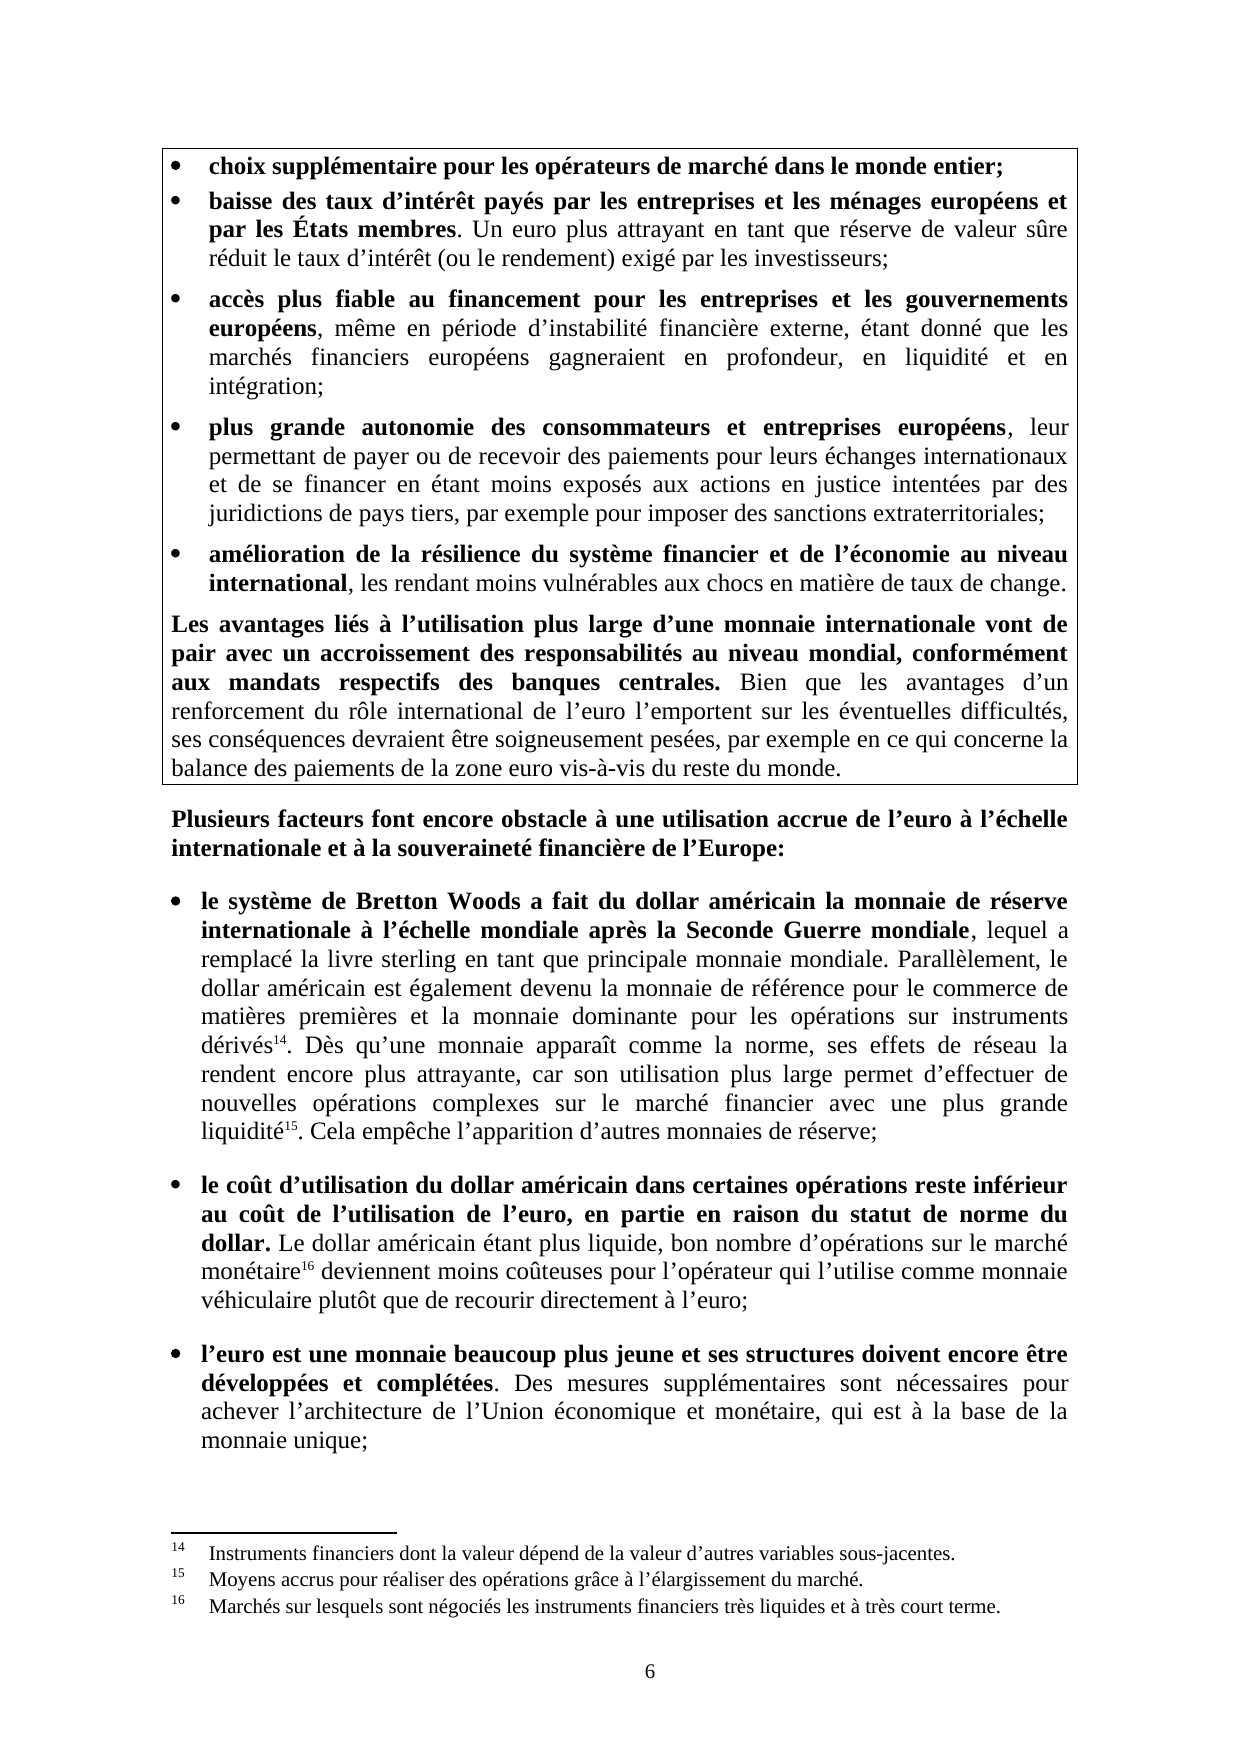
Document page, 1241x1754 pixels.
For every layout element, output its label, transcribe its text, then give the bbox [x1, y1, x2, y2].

list baisse des taux d’intérêt payés par les entreprises et les ménages européens et par les États membres. Un euro plus attrayant en tant que réserve de valeur sûre réduit le taux d’intérêt (ou le rendement) exigé par les investisseurs; [163, 183, 1077, 272]
list amélioration de la résilience du système financier et de l’économie au niveau international, les rendant moins vulnérables aux chocs en matière de taux de change. [163, 536, 1077, 597]
text Les avantages liés à l’utilisation plus large d’une monnaie internationale vont de pair avec un accroissement des responsabilités au niveau mondial, conformément aux mandats respectifs des banques centrales. Bien que les avantages d’un renforcement du rôle international de l’euro l’emportent sur les éventuelles difficultés, ses conséquences devraient être soigneusement pesées, par exemple en ce qui concerne la balance des paiements de la zone euro vis-à-vis du reste du monde. [163, 606, 1077, 784]
list le système de Bretton Woods a fait du dollar américain la monnaie de réserve internationale à l’échelle mondiale après la Seconde Guerre mondiale, lequel a remplacé la livre sterling en tant que principale monnaie mondiale. Parallèlement, le dollar américain est également devenu la monnaie de référence pour le commerce de matières premières et la monnaie dominante pour les opérations sur instruments dérivés. Dès qu’une monnaie apparaît comme la norme, ses effets de réseau la rendent encore plus attrayante, car son utilisation plus large permet d’effectuer de nouvelles opérations complexes sur le marché financier avec une plus grande liquidité. Cela empêche l’apparition d’autres monnaies de réserve; [171, 886, 1069, 1145]
list plus grande autonomie des consommateurs et entreprises européens, leur permettant de payer ou de recevoir des paiements pour leurs échanges internationaux et de se financer en étant moins exposés aux actions en justice intentées par des juridictions de pays tiers, par exemple pour imposer des sanctions extraterritoriales; [163, 409, 1077, 527]
text Plusieurs facteurs font encore obstacle à une utilisation accrue de l’euro à l’échelle internationale et à la souveraineté financière de l’Europe: [171, 804, 1069, 861]
list l’euro est une monnaie beaucoup plus jeune et ses structures doivent encore être développées et complétées. Des mesures supplémentaires sont nécessaires pour achever l’architecture de l’Union économique et monétaire, qui est à la base de la monnaie unique; [171, 1339, 1069, 1454]
list accès plus fiable au financement pour les entreprises et les gouvernements européens, même en période d’instabilité financière externe, étant donné que les marchés financiers européens gagneraient en profondeur, en liquidité et en intégration; [163, 281, 1077, 399]
list le coût d’utilisation du dollar américain dans certaines opérations reste inférieur au coût de l’utilisation de l’euro, en partie en raison du statut de norme du dollar. Le dollar américain étant plus liquide, bon nombre d’opérations sur le marché monétaire deviennent moins coûteuses pour l’opérateur qui l’utilise comme monnaie véhiculaire plutôt que de recourir directement à l’euro; [171, 1170, 1069, 1314]
list choix supplémentaire pour les opérateurs de marché dans le monde entier; [163, 149, 1077, 179]
